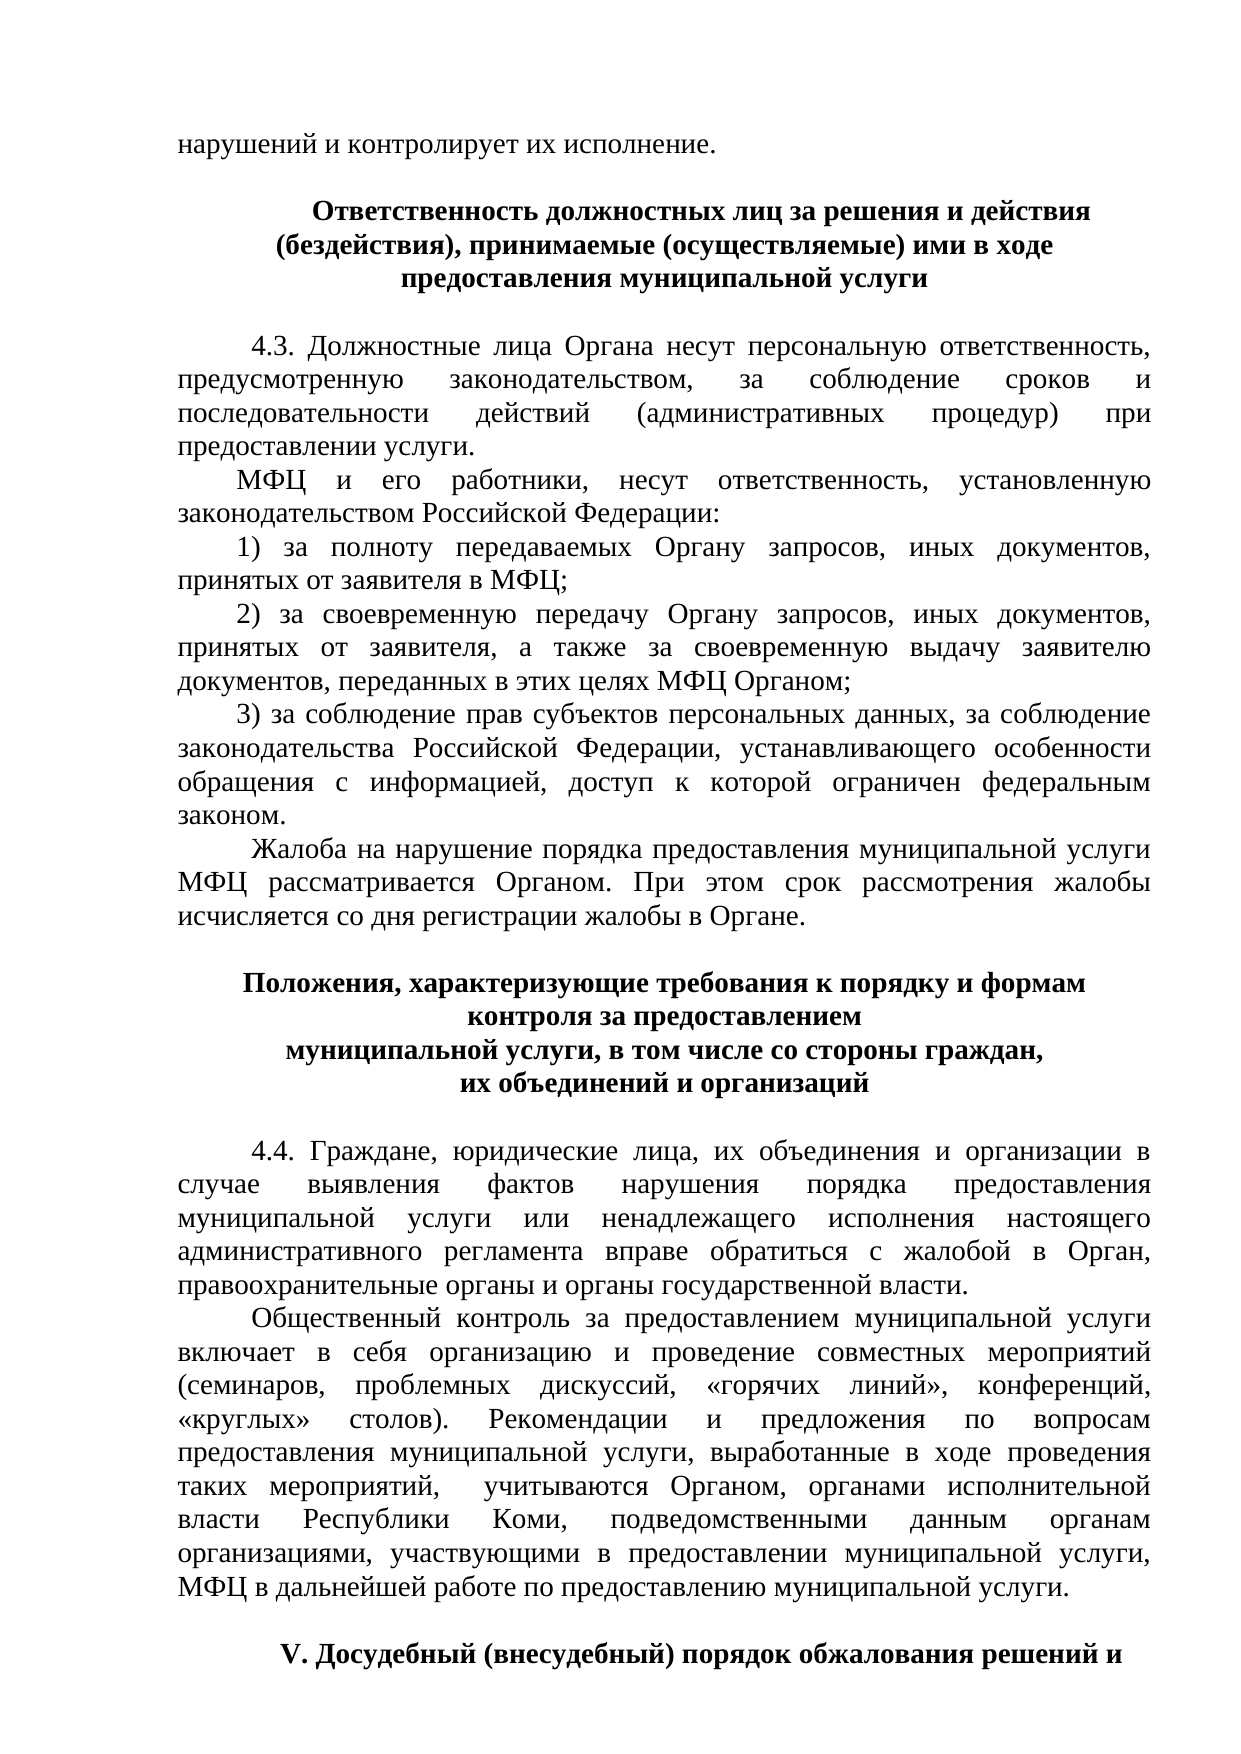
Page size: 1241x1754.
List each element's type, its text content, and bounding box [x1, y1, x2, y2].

text Жалоба на нарушение порядка предоставления муниципальной услуги МФЦ рассматривается Органом. При этом срок рассмотрения жалобы исчисляется со дня регистрации жалобы в Органе. [177, 831, 1152, 931]
text 3) за соблюдение прав субъектов персональных данных, за соблюдение законодательства Российской Федерации, устанавливающего особенности обращения с информацией, доступ к которой ограничен федеральным законом. [177, 697, 1152, 831]
text их объединений и организаций [177, 1066, 1152, 1099]
text муниципальной услуги, в том числе со стороны граждан, [177, 1032, 1152, 1066]
text МФЦ и его работники, несут ответственность, установленную законодательством Российской Федерации: [177, 462, 1152, 529]
text 4.3. Должностные лица Органа несут персональную ответственность, предусмотренную законодательством, за соблюдение сроков и последовательности действий (административных процедур) при предоставлении услуги. [177, 328, 1152, 462]
text 4.4. Граждане, юридические лица, их объединения и организации в случае выявления фактов нарушения порядка предоставления муниципальной услуги или ненадлежащего исполнения настоящего административного регламента вправе обратиться с жалобой в Орган, правоохранительные органы и органы государственной власти. [177, 1133, 1152, 1300]
text Ответственность должностных лиц за решения и действия (бездействия), принимаемые (осуществляемые) ими в ходе предоставления муниципальной услуги [177, 193, 1152, 294]
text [177, 1636, 1152, 1669]
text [177, 126, 1152, 160]
text 1) за полноту передаваемых Органу запросов, иных документов, принятых от заявителя в МФЦ; [177, 529, 1152, 596]
text 2) за своевременную передачу Органу запросов, иных документов, принятых от заявителя, а также за своевременную выдачу заявителю документов, переданных в этих целях МФЦ Органом; [177, 596, 1152, 697]
text Положения, характеризующие требования к порядку и формам контроля за предоставлением [177, 965, 1152, 1032]
text Общественный контроль за предоставлением муниципальной услуги включает в себя организацию и проведение совместных мероприятий (семинаров, проблемных дискуссий, «горячих линий», конференций, «круглых» столов). Рекомендации и предложения по вопросам предоставления муниципальной услуги, выработанные в ходе проведения таких мероприятий, учитываются Органом, органами исполнительной власти Республики Коми, подведомственными данным органам организациями, участвующими в предоставлении муниципальной услуги, МФЦ в дальнейшей работе по предоставлению муниципальной услуги. [177, 1300, 1152, 1602]
